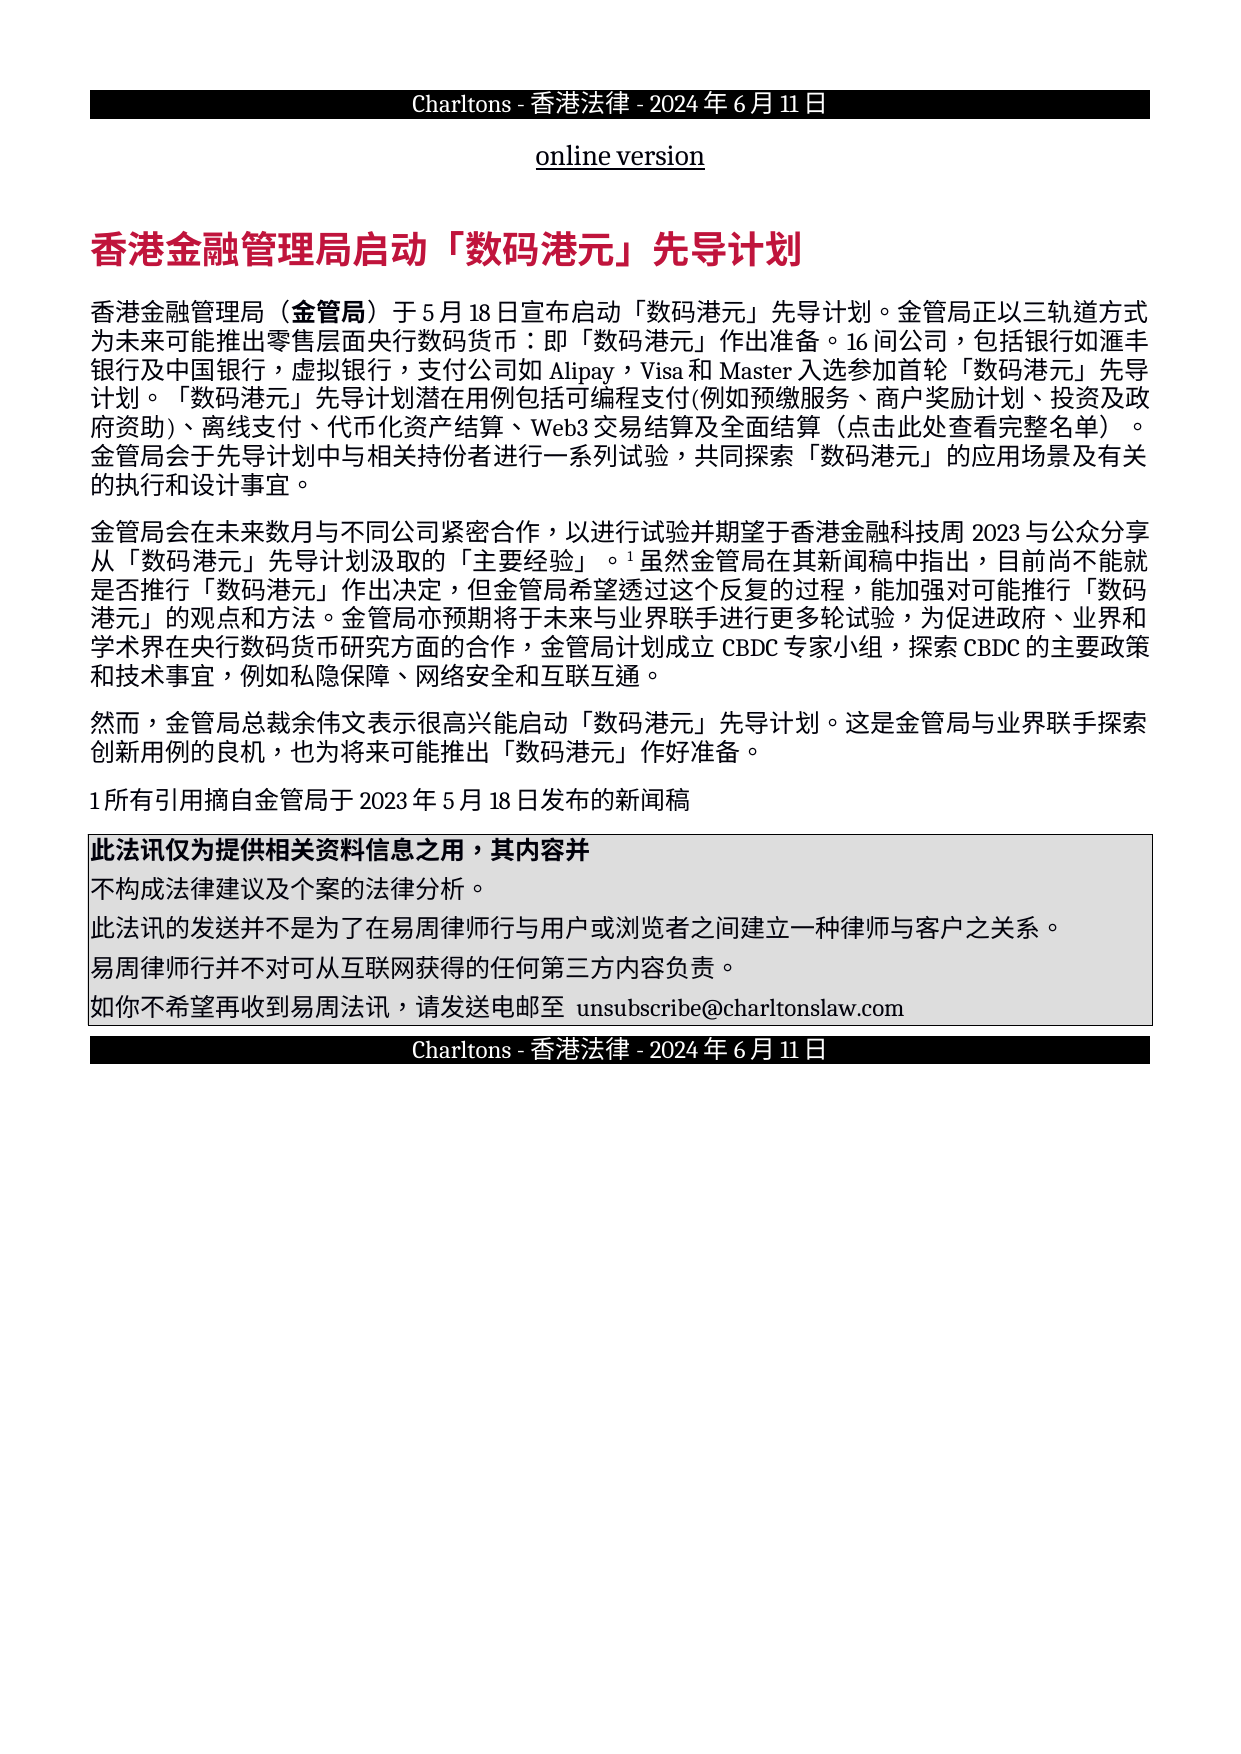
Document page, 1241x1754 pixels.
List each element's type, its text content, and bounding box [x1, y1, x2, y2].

text 如你不希望再收到易周法讯，请发送电邮至 unsubscribe@charltonslaw.com [89, 991, 1152, 1025]
text 香港金融管理局（金管局）于5月18日宣布启动「数码港元」先导计划。金管局正以三轨道方式为未来可能推出零售层面央行数码货币：即「数码港元」作出准备。16间公司，包括银行如滙丰银行及中国银行，虚拟银行，支付公司如Alipay，Visa和Master入选参加首轮「数码港元」先导计划。「数码港元」先导计划潜在用例包括可编程支付(例如预缴服务、商户奖励计划、投资及政府资助)、离线支付、代币化资产结算、Web3交易结算及全面结算（点击此处查看完整名单）。金管局会于先导计划中与相关持份者进行一系列试验，共同探索「数码港元」的应用场景及有关的执行和设计事宜。 [90, 299, 1150, 500]
text online version [90, 139, 1150, 173]
text Charltons - 香港法律 - 2024年6月11日 [90, 90, 1150, 119]
text 1 所有引用摘自金管局于2023年5月18日发布的新闻稿 [90, 787, 1150, 815]
text 此法讯仅为提供相关资料信息之用，其内容并 [89, 835, 1152, 866]
text 金管局会在未来数月与不同公司紧密合作，以进行试验并期望于香港金融科技周2023与公众分享从「数码港元」先导计划汲取的「主要经验」。1 虽然金管局在其新闻稿中指出，目前尚不能就是否推行「数码港元」作出决定，但金管局希望透过这个反复的过程，能加强对可能推行「数码港元」的观点和方法。金管局亦预期将于未来与业界联手进行更多轮试验，为促进政府、业界和学术界在央行数码货币研究方面的合作，金管局计划成立CBDC专家小组，探索CBDC的主要政策和技术事宜，例如私隐保障、网络安全和互联互通。 [90, 519, 1150, 692]
text 不构成法律建议及个案的法律分析。 [89, 873, 1152, 905]
text 然而，金管局总裁余伟文表示很高兴能启动「数码港元」先导计划。这是金管局与业界联手探索创新用例的良机，也为将来可能推出「数码港元」作好准备。 [90, 710, 1150, 768]
text 易周律师行并不对可从互联网获得的任何第三方内容负责。 [89, 952, 1152, 983]
title 香港金融管理局启动「数码港元」先导计划 [90, 223, 1150, 274]
text 此法讯的发送并不是为了在易周律师行与用户或浏览者之间建立一种律师与客户之关系。 [89, 913, 1152, 944]
text Charltons - 香港法律 - 2024年6月11日 [90, 1036, 1150, 1064]
